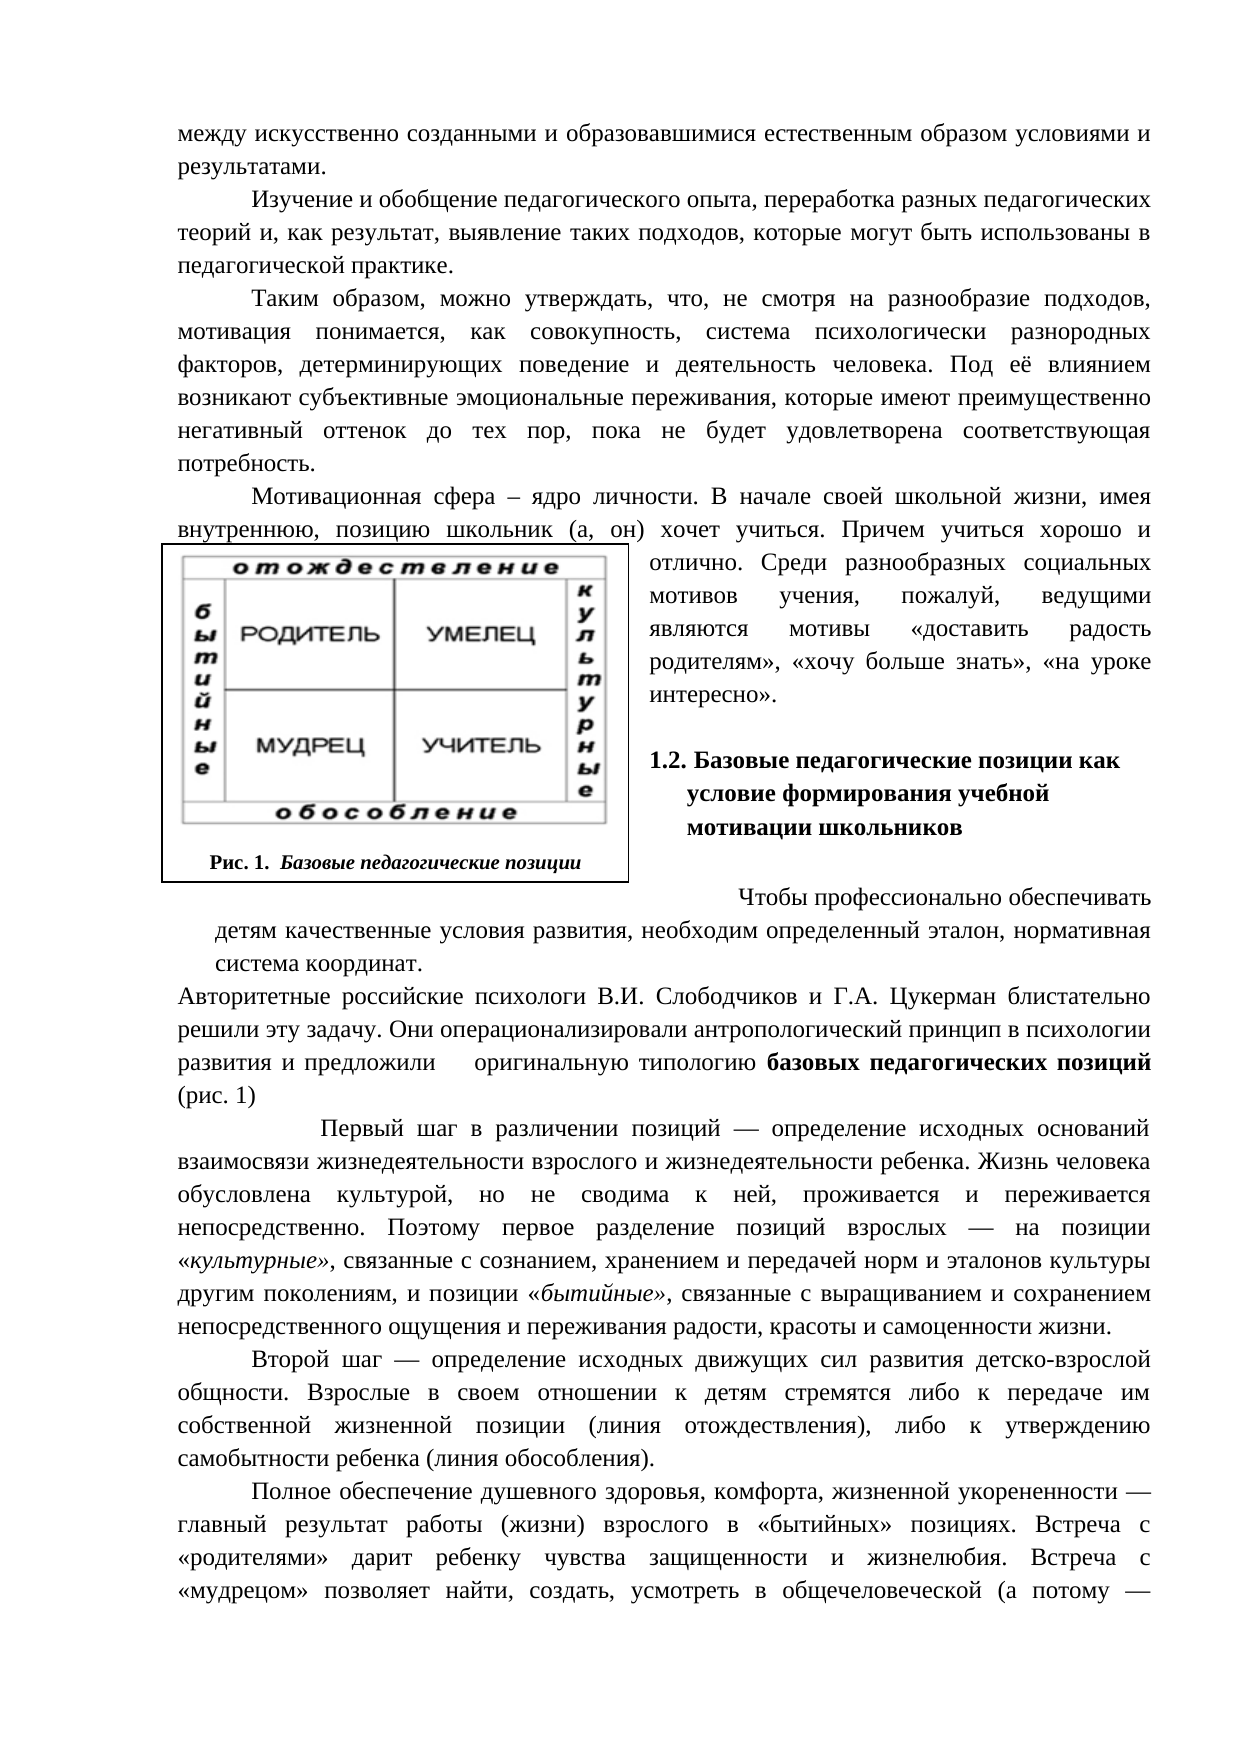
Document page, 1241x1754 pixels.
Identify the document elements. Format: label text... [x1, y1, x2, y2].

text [177, 118, 1152, 180]
text Изучение и обобщение педагогического опыта, переработка разных педагогических теорий и, как результат, выявление таких подходов, которые могут быть использованы в педагогической практике. [177, 184, 1152, 279]
text Мотивационная сфера – ядро личности. В начале своей школьной жизни, имея внутреннюю, позицию школьник (а, он) хочет учиться. Причем учиться хорошо и отлично. Среди разнообразных социальных мотивов учения, пожалуй, ведущими являются мотивы «доставить радость родителям», «хочу больше знать», «на уроке интересно». [177, 481, 1152, 708]
list Авторитетные российские психологи В.И. Слободчиков и Г.А. Цукерман блистательно решили эту задачу. Они операционализировали антропологический принцип в психологии развития и предложили оригинальную типологию базовых педагогических позиций (рис. 1) [177, 981, 1152, 1109]
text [177, 1476, 1152, 1604]
list Первый шаг в различении позиций — определение исходных оснований взаимосвязи жизнедеятельности взрослого и жизнедеятельности ребенка. Жизнь человека обусловлена культурой, но не сводима к ней, проживается и переживается непосредственно. Поэтому первое разделение позиций взрослых — на позиции «культурные», связанные с сознанием, хранением и передачей норм и эталонов культуры другим поколениям, и позиции «бытийные», связанные с выращиванием и сохранением непосредственного ощущения и переживания радости, красоты и самоценности жизни. [177, 1113, 1152, 1340]
text Таким образом, можно утверждать, что, не смотря на разнообразие подходов, мотивация понимается, как совокупность, система психологически разнородных факторов, детерминирующих поведение и деятельность человека. Под её влиянием возникают субъективные эмоциональные переживания, которые имеют преимущественно негативный оттенок до тех пор, пока не будет удовлетворена соответствующая потребность. [177, 283, 1152, 477]
list Базовые педагогические позиции как условие формирования учебной мотивации школьников [629, 746, 1152, 840]
text Второй шаг — определение исходных движущих сил развития детско-взрослой общности. Взрослые в своем отношении к детям стремятся либо к передаче им собственной жизненной позиции (линия отождествления), либо к утверждению самобытности ребенка (линия обособления). [177, 1344, 1152, 1472]
list Чтобы профессионально обеспечивать детям качественные условия развития, необходим определенный эталон, нормативная система координат. [215, 882, 1152, 977]
